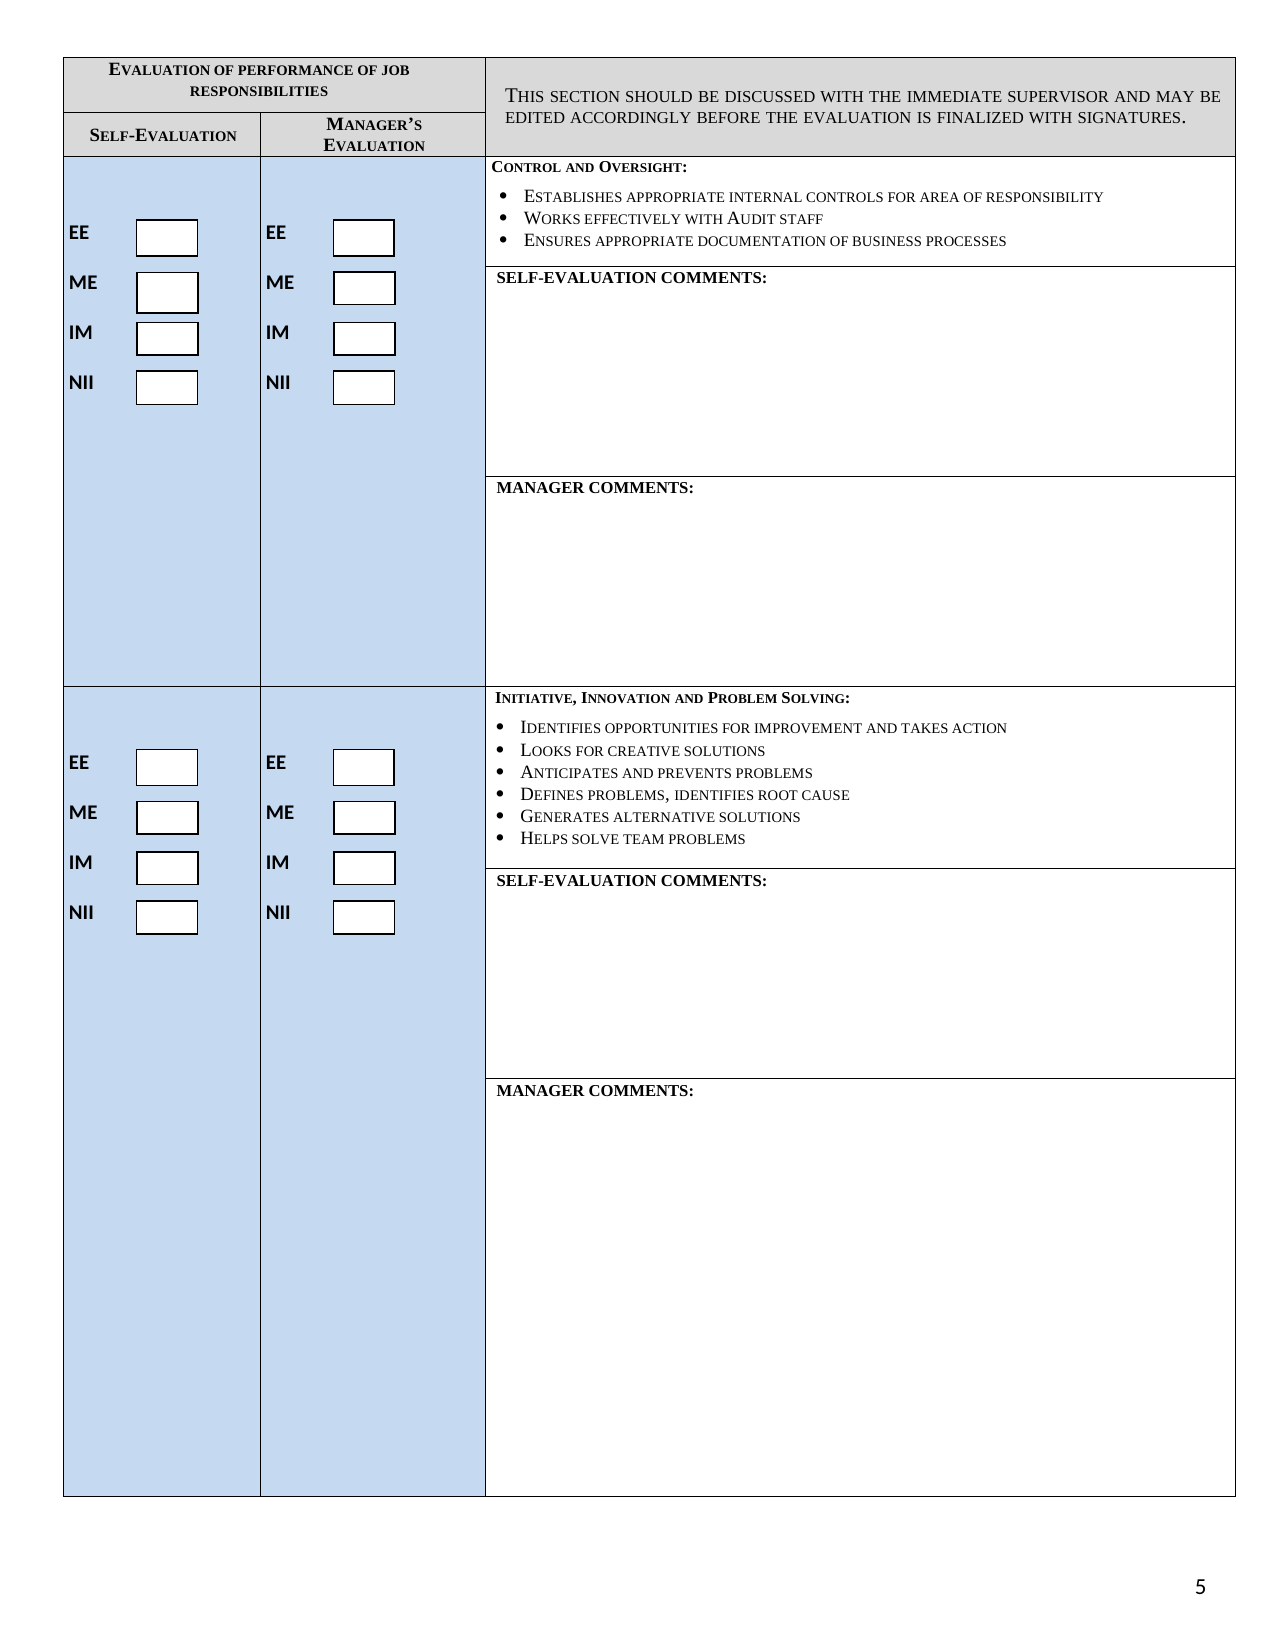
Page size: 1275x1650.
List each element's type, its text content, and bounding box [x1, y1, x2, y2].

table_cell Initiative, Innovation and Problem Solving:  IDENTIFIES OPPORTUNITIES FOR IMPROVEMENT AND TAKES ACTION  LOOKS FOR CREATIVE SOLUTIONS  ANTICIPATES AND PREVENTS PROBLEMS  DEFINES PROBLEMS, IDENTIFIES ROOT CAUSE  GENERATES ALTERNATIVE SOLUTIONS  HELPS SOLVE TEAM PROBLEMS [486, 687, 1235, 868]
table_cell SELF-EVALUATION COMMENTS: [486, 869, 1235, 1078]
table_header This section should be discussed with the immediate supervisor and may be edited accordingly before the evaluation is finalized with signatures. [486, 85, 1235, 156]
table_cell Control and Oversight:  ESTABLISHES APPROPRIATE INTERNAL CONTROLS FOR AREA OF RESPONSIBILITY  WORKS EFFECTIVELY WITH AUDIT STAFF  ENSURES APPROPRIATE DOCUMENTATION OF BUSINESS PROCESSES [486, 157, 1235, 266]
table_cell MANAGER’S EVALUATION [261, 113, 485, 156]
table_cell SELF-EVALUATION COMMENTS: [486, 267, 1235, 476]
table_cell EE ME IM NII [64, 157, 260, 686]
table_cell EE ME IM NII [261, 157, 485, 686]
table_cell SELF-EVALUATION [64, 113, 260, 156]
table_header EVALUATION OF PERFORMANCE OF JOB RESPONSIBILITIES [64, 58, 485, 112]
table_cell EE ME IM NII [64, 687, 260, 1496]
table_cell MANAGER COMMENTS: [486, 477, 1235, 686]
table_cell MANAGER COMMENTS: [486, 1079, 1235, 1496]
table_cell EE ME IM NII [261, 687, 485, 1496]
